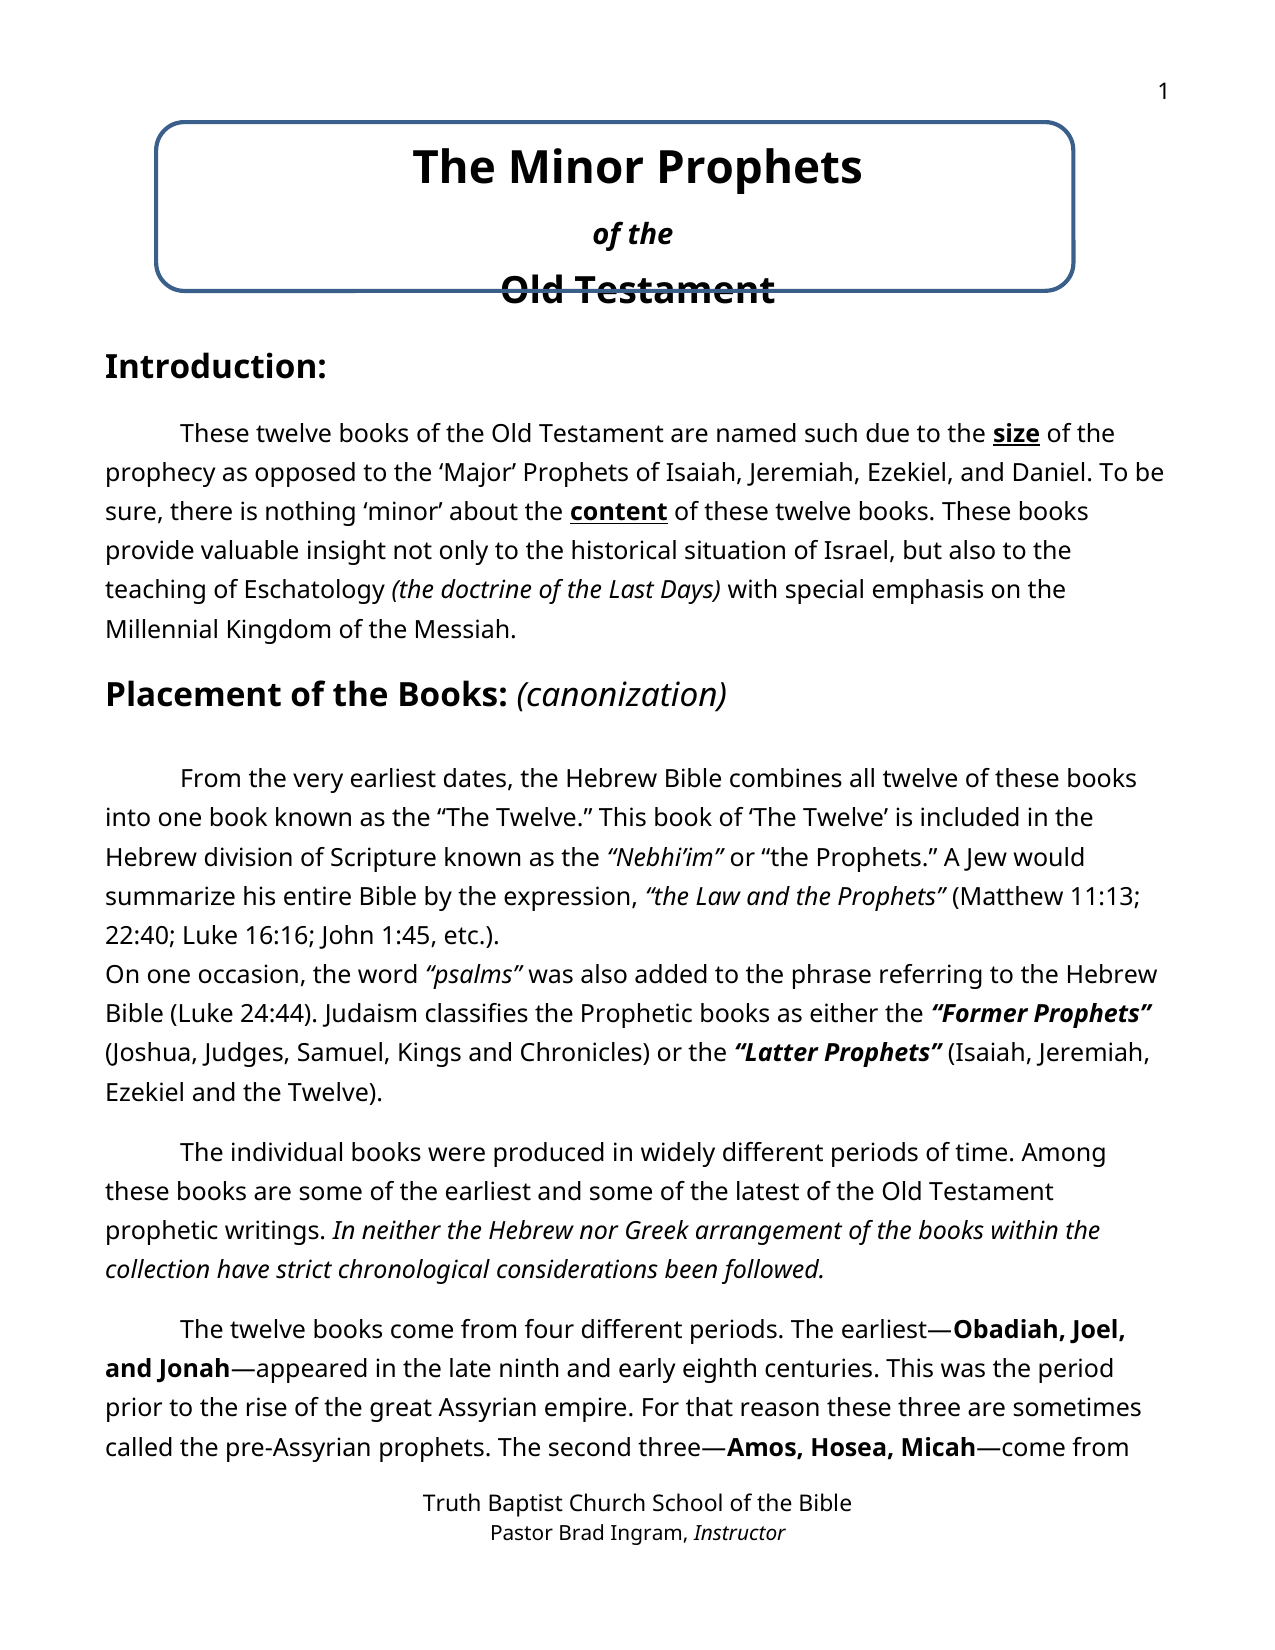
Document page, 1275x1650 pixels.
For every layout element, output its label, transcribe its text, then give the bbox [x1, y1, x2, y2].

text These twelve books of the Old Testament are named such due to the size of the prophecy as opposed to the ‘Major’ Prophets of Isaiah, Jeremiah, Ezekiel, and Daniel. To be sure, there is nothing ‘minor’ about the content of these twelve books. These books provide valuable insight not only to the historical situation of Israel, but also to the teaching of Eschatology (the doctrine of the Last Days) with special emphasis on the Millennial Kingdom of the Messiah. [105, 415, 1170, 645]
text The individual books were produced in widely different periods of time. Among these books are some of the earliest and some of the latest of the Old Testament prophetic writings. In neither the Hebrew nor Greek arrangement of the books within the collection have strict chronological considerations been followed. [105, 1134, 1170, 1286]
text Introduction: [105, 342, 1170, 388]
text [105, 1312, 1170, 1463]
text Placement of the Books: (canonization) (see ‘Divisions of the Old Testament’ study sheet) From the very earliest dates, the Hebrew Bible combines all twelve of these books into one book known as the “The Twelve.” This book of ‘The Twelve’ is included in the Hebrew division of Scripture known as the “Nebhi’im” or “the Prophets.” A Jew would summarize his entire Bible by the expression, “the Law and the Prophets” (Matthew 11:13; 22:40; Luke 16:16; John 1:45, etc.). On one occasion, the word “psalms” was also added to the phrase referring to the Hebrew Bible (Luke 24:44). Judaism classifies the Prophetic books as either the “Former Prophets” (Joshua, Judges, Samuel, Kings and Chronicles) or the “Latter Prophets” (Isaiah, Jeremiah, Ezekiel and the Twelve). [105, 671, 1170, 1108]
text The Minor Prophets of the Old Testament [105, 134, 1170, 314]
